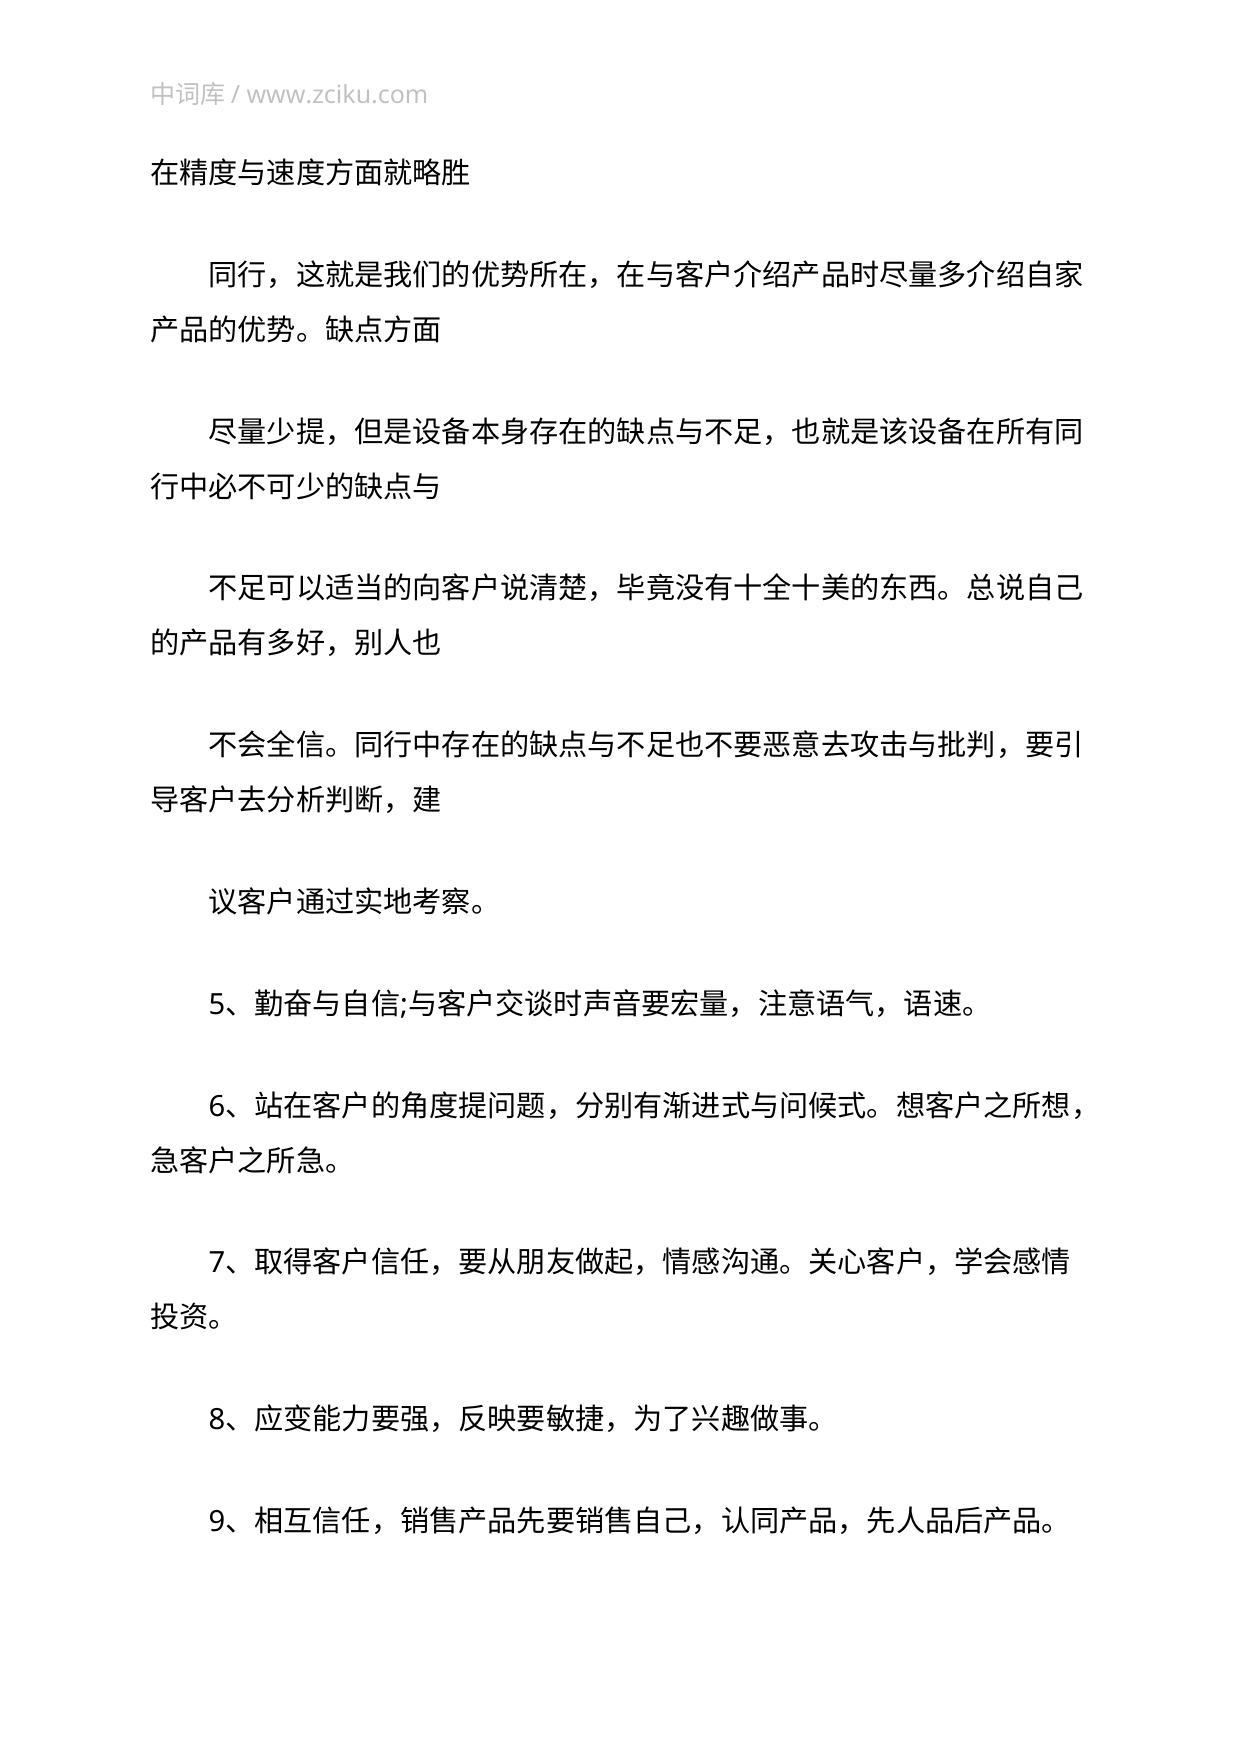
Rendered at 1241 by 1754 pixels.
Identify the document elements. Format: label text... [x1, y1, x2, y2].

text 8、应变能力要强，反映要敏捷，为了兴趣做事。 [150, 1396, 1090, 1438]
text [150, 150, 1090, 192]
text 尽量少提，但是设备本身存在的缺点与不足，也就是该设备在所有同行中必不可少的缺点与 [150, 408, 1090, 506]
text 不会全信。同行中存在的缺点与不足也不要恶意去攻击与批判，要引导客户去分析判断，建 [150, 722, 1090, 819]
text 不足可以适当的向客户说清楚，毕竟没有十全十美的东西。总说自己的产品有多好，别人也 [150, 565, 1090, 662]
text 同行，这就是我们的优势所在，在与客户介绍产品时尽量多介绍自家产品的优势。缺点方面 [150, 252, 1090, 349]
text 6、站在客户的角度提问题，分别有渐进式与问候式。想客户之所想，急客户之所急。 [150, 1082, 1090, 1179]
text 5、勤奋与自信;与客户交谈时声音要宏量，注意语气，语速。 [150, 980, 1090, 1023]
text 7、取得客户信任，要从朋友做起，情感沟通。关心客户，学会感情投资。 [150, 1239, 1090, 1336]
text 议客户通过实地考察。 [150, 878, 1090, 921]
text 9、相互信任，销售产品先要销售自己，认同产品，先人品后产品。 [150, 1498, 1090, 1540]
